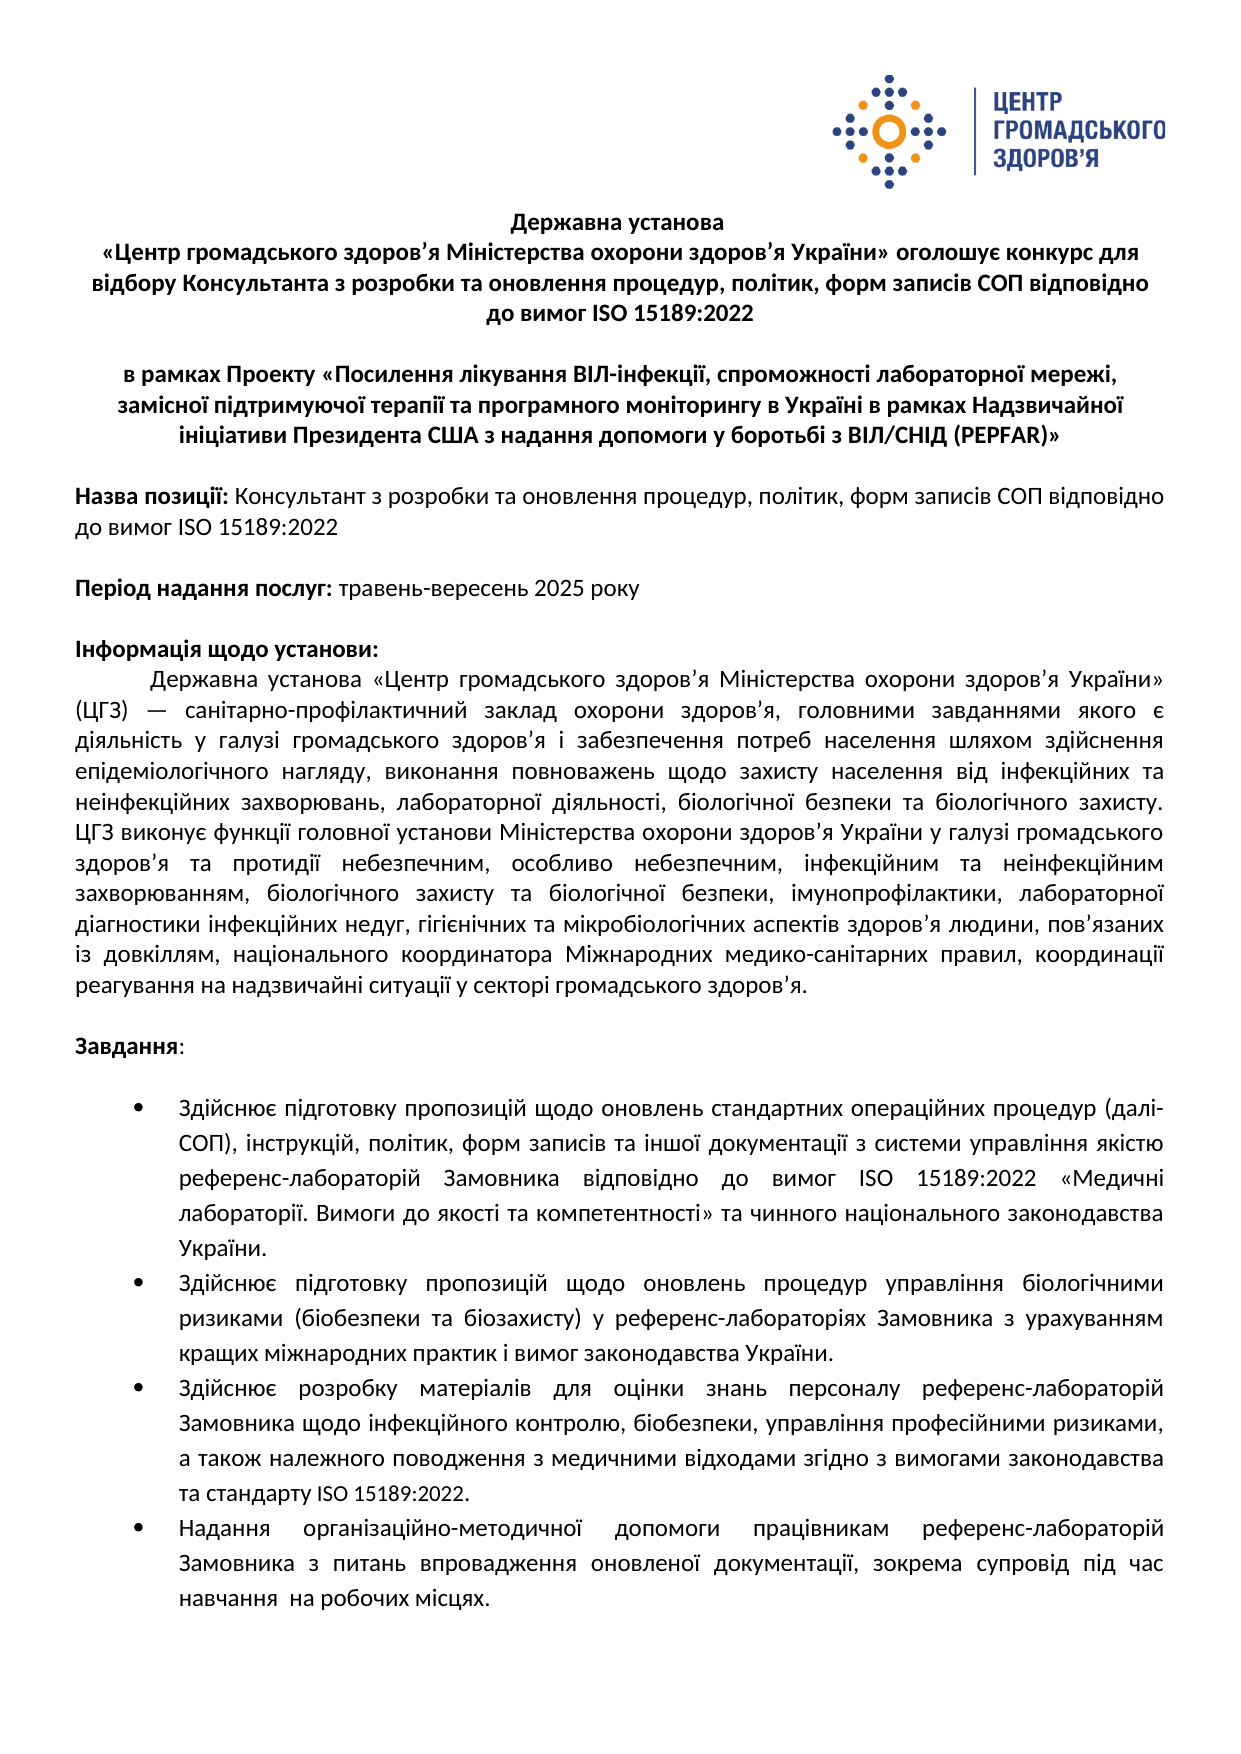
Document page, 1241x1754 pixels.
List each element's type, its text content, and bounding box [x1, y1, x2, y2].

list Здійснює підготовку пропозицій щодо оновлень процедур управління біологічними ризиками (біобезпеки та біозахисту) у референс-лабораторіях Замовника з урахуванням кращих міжнародних практик і вимог законодавства України. [134, 1267, 1165, 1368]
text Інформація щодо установи: [75, 602, 1165, 663]
text Завдання: [75, 1030, 1165, 1060]
list Надання організаційно-методичної допомоги працівникам референс-лабораторій Замовника з питань впровадження оновленої документації, зокрема супровід під час навчання на робочих місцях. [134, 1512, 1165, 1613]
text Період надання послуг: травень-вересень 2025 року [75, 572, 1165, 602]
list Здійснює розробку матеріалів для оцінки знань персоналу референс-лабораторій Замовника щодо інфекційного контролю, біобезпеки, управління професійними ризиками, а також належного поводження з медичними відходами згідно з вимогами законодавства та стандарту ISO 15189:2022. [134, 1372, 1165, 1508]
text в рамках Проекту «Посилення лікування ВІЛ-інфекції, спроможності лабораторної мережі, замісної підтримуючої терапії та програмного моніторингу в Україні в рамках Надзвичайної ініціативи Президента США з надання допомоги у боротьбі з ВІЛ/СНІД (PEPFAR)» [75, 358, 1165, 450]
list Здійснює підготовку пропозицій щодо оновлень стандартних операційних процедур (далі-СОП), інструкцій, політик, форм записів та іншої документації з системи управління якістю референс-лабораторій Замовника відповідно до вимог ISO 15189:2022 «Медичні лабораторії. Вимоги до якості та компетентності» та чинного національного законодавства України. [134, 1092, 1165, 1263]
text Назва позиції: Консультант з розробки та оновлення процедур, політик, форм записів СОП відповідно до вимог ISO 15189:2022 [75, 480, 1165, 541]
picture [832, 75, 1166, 189]
text Державна установа «Центр громадського здоров’я Міністерства охорони здоров’я України» оголошує конкурс для відбору Консультанта з розробки та оновлення процедур, політик, форм записів СОП відповідно до вимог ISO 15189:2022 [75, 206, 1165, 328]
text Державна установа «Центр громадського здоров’я Міністерства охорони здоров’я України» (ЦГЗ) — санітарно-профілактичний заклад охорони здоров’я, головними завданнями якого є діяльність у галузі громадського здоров’я і забезпечення потреб населення шляхом здійснення епідеміологічного нагляду, виконання повноважень щодо захисту населення від інфекційних та неінфекційних захворювань, лабораторної діяльності, біологічної безпеки та біологічного захисту. ЦГЗ виконує функції головної установи Міністерства охорони здоров’я України у галузі громадського здоров’я та протидії небезпечним, особливо небезпечним, інфекційним та неінфекційним захворюванням, біологічного захисту та біологічної безпеки, імунопрофілактики, лабораторної діагностики інфекційних недуг, гігієнічних та мікробіологічних аспектів здоров’я людини, пов’язаних із довкіллям, національного координатора Міжнародних медико-санітарних правил, координації реагування на надзвичайні ситуації у секторі громадського здоров’я. [75, 663, 1165, 999]
